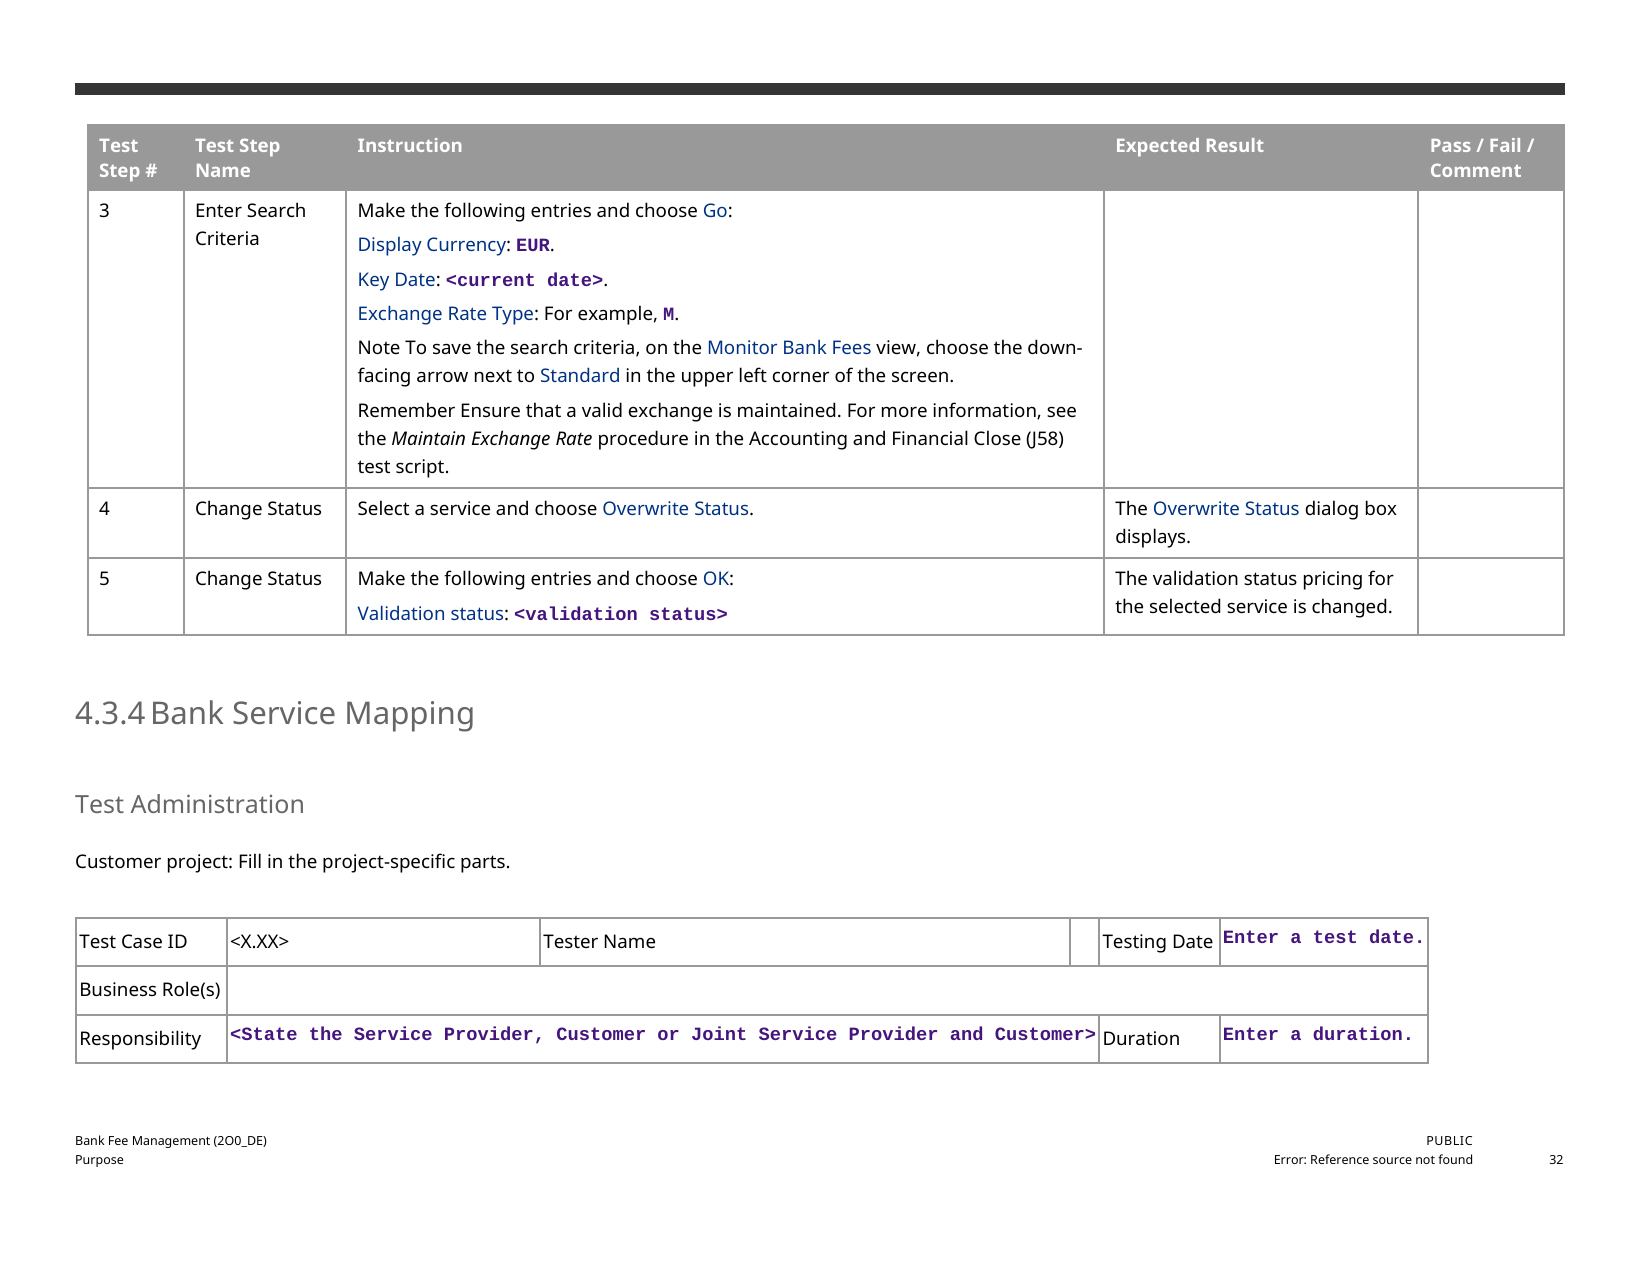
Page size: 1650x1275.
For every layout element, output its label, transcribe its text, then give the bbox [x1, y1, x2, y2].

table_header Enter a test date. [1221, 919, 1427, 965]
table_cell Make the following entries and choose OK: Validation status: <validation status> [347, 559, 1103, 634]
table_cell [1105, 191, 1417, 487]
table_header Test Case ID [77, 919, 226, 965]
table_header Tester Name [541, 919, 1069, 965]
table_cell Responsibility [77, 1016, 226, 1062]
table_cell Business Role(s) [77, 967, 226, 1013]
table_cell Select a service and choose Overwrite Status. [347, 489, 1103, 557]
table_cell Enter Search Criteria [185, 191, 345, 487]
table_cell Change Status [185, 559, 345, 634]
table_cell Make the following entries and choose Go: Display Currency: EUR. Key Date: <current date>. Exchange Rate Type: For example, M. Note To save the search criteria, on the Monitor Bank Fees view, choose the down-facing arrow next to Standard in the upper left corner of the screen. Remember Ensure that a valid exchange is maintained. For more information, see the Maintain Exchange Rate procedure in the Accounting and Financial Close (J58) test script. [347, 191, 1103, 487]
table_header Test Step # [89, 126, 183, 189]
table_cell The Overwrite Status dialog box displays. [1105, 489, 1417, 557]
table_cell 5 [89, 559, 183, 634]
table_cell <State the Service Provider, Customer or Joint Service Provider and Customer> [228, 1016, 1098, 1062]
table_cell 4 [89, 489, 183, 557]
table_cell [228, 967, 1427, 1013]
subtitle Bank Service Mapping [75, 694, 1565, 732]
table_header Testing Date [1100, 919, 1219, 965]
table_cell 3 [89, 191, 183, 487]
text Customer project: Fill in the project-specific parts. [75, 848, 1565, 874]
table_cell [1419, 489, 1563, 557]
table_cell Duration [1100, 1016, 1219, 1062]
table_header Pass / Fail / Comment [1419, 126, 1563, 189]
table_cell Enter a duration. [1221, 1016, 1427, 1062]
table_header Test Step Name [185, 126, 345, 189]
table_header <X.XX> [228, 919, 539, 965]
table_cell [1419, 559, 1563, 634]
table_header Expected Result [1105, 126, 1417, 189]
table_cell The validation status pricing for the selected service is changed. [1105, 559, 1417, 634]
title Test Administration [75, 790, 1565, 819]
table_header Instruction [347, 126, 1103, 189]
table_cell Change Status [185, 489, 345, 557]
table_header [1071, 919, 1098, 965]
table_cell [1419, 191, 1563, 487]
